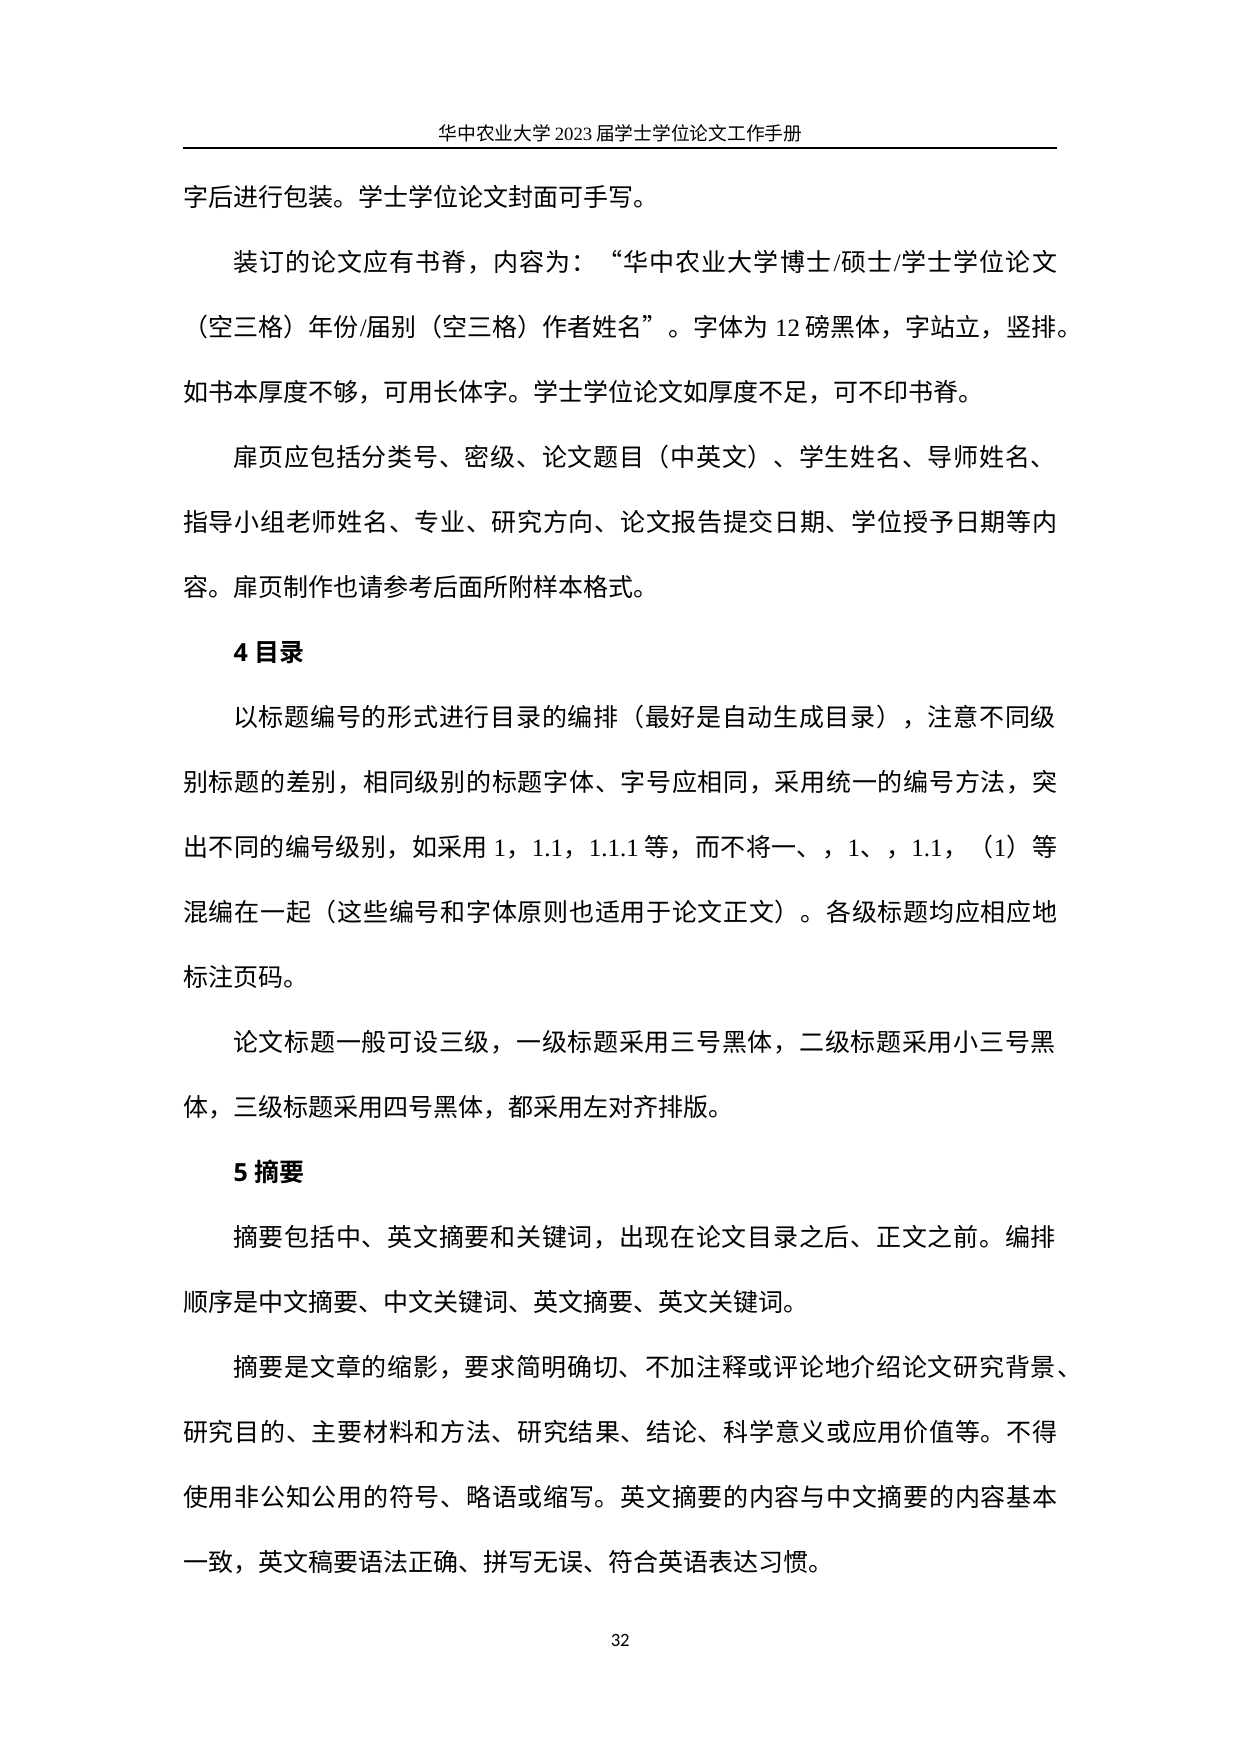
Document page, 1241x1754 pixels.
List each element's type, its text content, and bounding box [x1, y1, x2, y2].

text 论文标题一般可设三级，一级标题采用三号黑体，二级标题采用小三号黑体，三级标题采用四号黑体，都采用左对齐排版。 [183, 1008, 1057, 1138]
text 装订的论文应有书脊，内容为：“华中农业大学博士/硕士/学士学位论文（空三格）年份/届别（空三格）作者姓名”。字体为12磅黑体，字站立，竖排。如书本厚度不够，可用长体字。学士学位论文如厚度不足，可不印书脊。 [183, 228, 1057, 423]
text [183, 163, 1057, 228]
text 摘要是文章的缩影，要求简明确切、不加注释或评论地介绍论文研究背景、研究目的、主要材料和方法、研究结果、结论、科学意义或应用价值等。不得使用非公知公用的符号、略语或缩写。英文摘要的内容与中文摘要的内容基本一致，英文稿要语法正确、拼写无误、符合英语表达习惯。 [183, 1333, 1057, 1593]
text 5 摘要 [183, 1138, 1057, 1203]
text 扉页应包括分类号、密级、论文题目（中英文）、学生姓名、导师姓名、指导小组老师姓名、专业、研究方向、论文报告提交日期、学位授予日期等内容。扉页制作也请参考后面所附样本格式。 [183, 423, 1057, 618]
text 以标题编号的形式进行目录的编排（最好是自动生成目录），注意不同级别标题的差别，相同级别的标题字体、字号应相同，采用统一的编号方法，突出不同的编号级别，如采用1，1.1，1.1.1等，而不将一、，1、，1.1，（1）等混编在一起（这些编号和字体原则也适用于论文正文）。各级标题均应相应地标注页码。 [183, 683, 1057, 1008]
text 4 目录 [183, 618, 1057, 683]
text 摘要包括中、英文摘要和关键词，出现在论文目录之后、正文之前。编排顺序是中文摘要、中文关键词、英文摘要、英文关键词。 [183, 1203, 1057, 1333]
